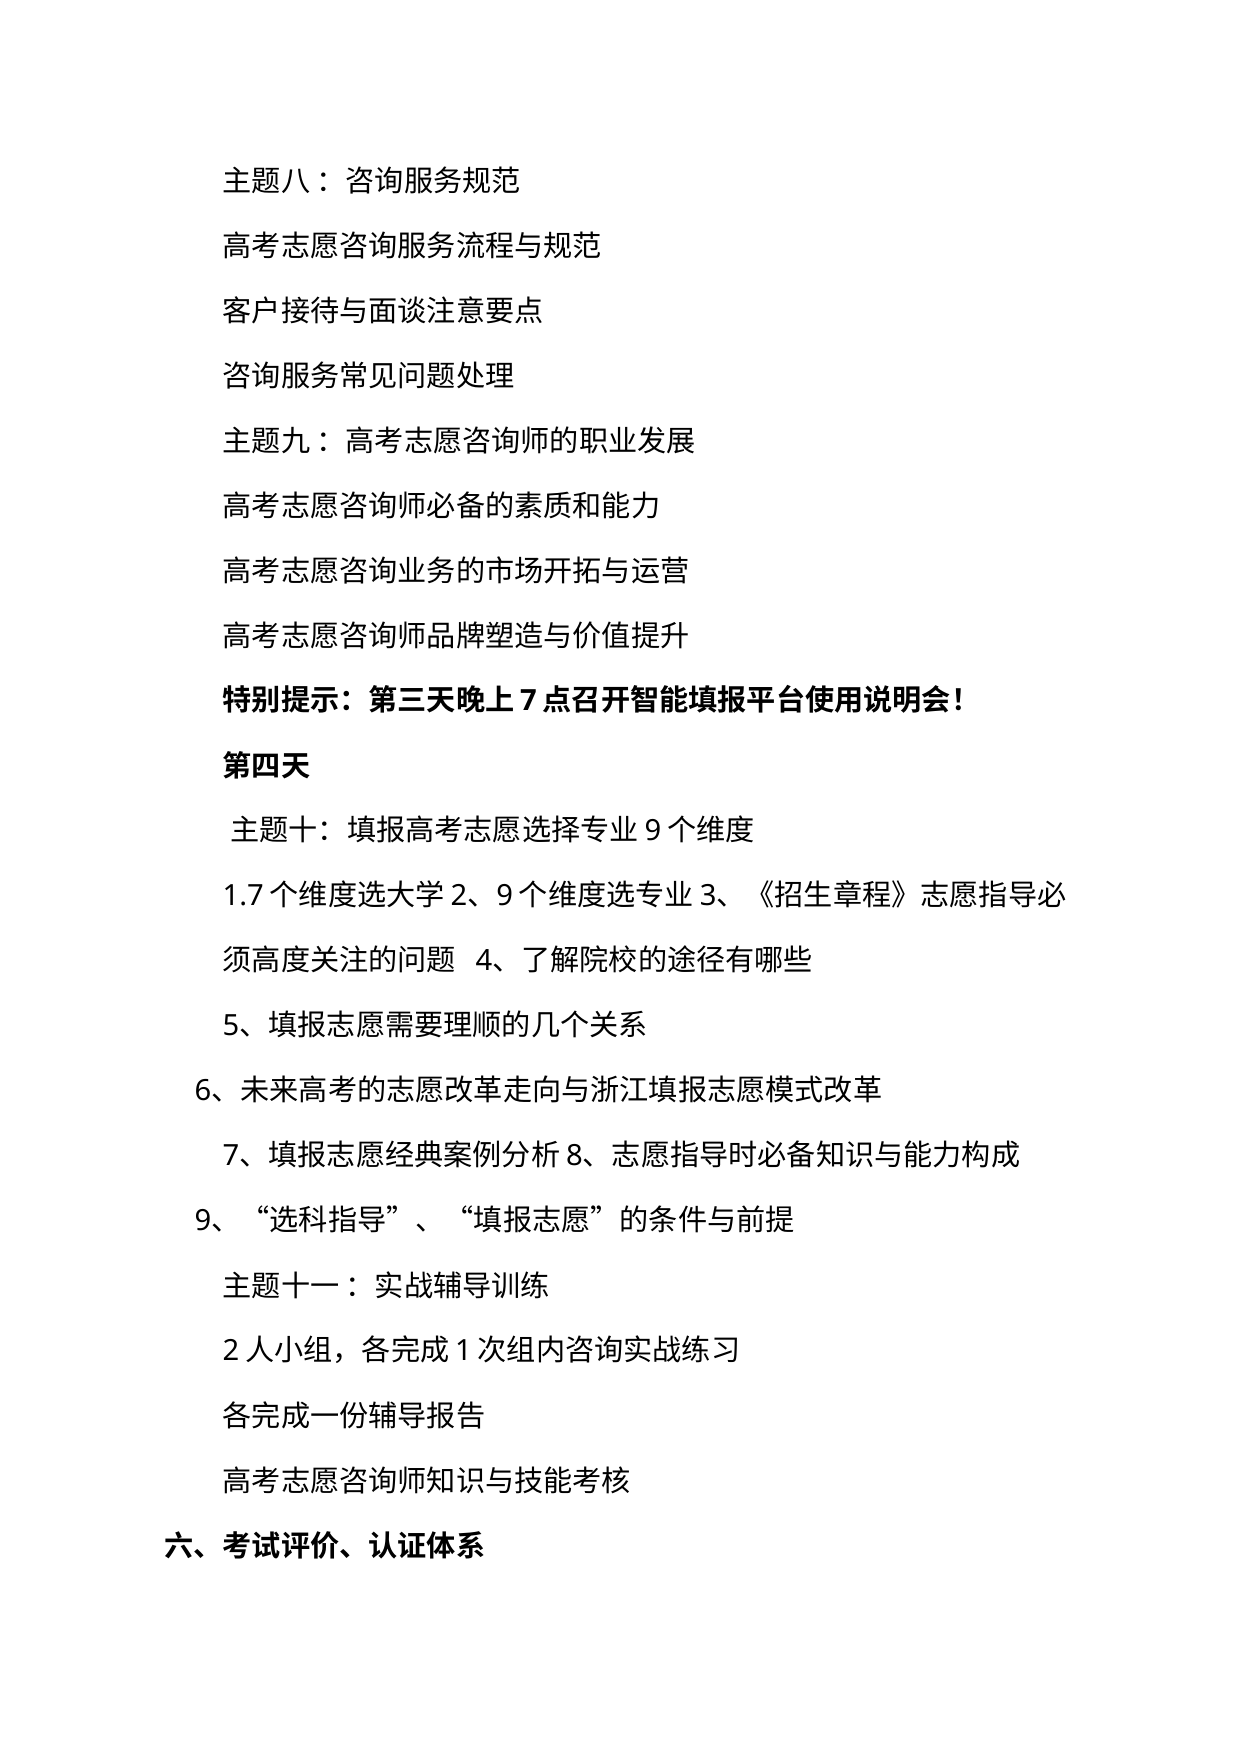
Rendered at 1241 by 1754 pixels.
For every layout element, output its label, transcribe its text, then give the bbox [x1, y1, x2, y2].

text 特别提示：第三天晚上7点召开智能填报平台使用说明会！ [164, 666, 1076, 731]
text 主题十一 ：实战辅导训练 [164, 1251, 1076, 1316]
text 须高度关注的问题 4、了解院校的途径有哪些 [164, 926, 1076, 991]
text 高考志愿咨询师必备的素质和能力 [164, 471, 1076, 536]
text 咨询服务常见问题处理 [164, 341, 1076, 406]
text 客户接待与面谈注意要点 [164, 276, 1076, 341]
list 填报志愿需要理顺的几个关系 [164, 991, 1076, 1056]
text 高考志愿咨询业务的市场开拓与运营 [164, 536, 1076, 601]
text 各完成一份辅导报告 [164, 1381, 1076, 1446]
text 主题九 ：高考志愿咨询师的职业发展 [164, 406, 1076, 471]
list 9、“选科指导”、“填报志愿”的条件与前提 [164, 1186, 1076, 1251]
text 2人小组，各完成1次组内咨询实战练习 [164, 1316, 1076, 1381]
list 填报志愿经典案例分析8、志愿指导时必备知识与能力构成 [164, 1121, 1076, 1186]
list 6、未来高考的志愿改革走向与浙江填报志愿模式改革 [164, 1056, 1076, 1121]
text 第四天 [164, 731, 1076, 796]
text 主题十：填报高考志愿选择专业9个维度 [164, 796, 1076, 861]
text 六、考试评价、认证体系 [164, 1511, 1076, 1576]
text 高考志愿咨询师品牌塑造与价值提升 [164, 601, 1076, 666]
text 1.7个维度选大学2、9个维度选专业3、《招生章程》志愿指导必 [164, 861, 1076, 926]
text 高考志愿咨询师知识与技能考核 [164, 1446, 1076, 1511]
text 高考志愿咨询服务流程与规范 [164, 211, 1076, 276]
text 主题八 ：咨询服务规范 [164, 146, 1076, 211]
